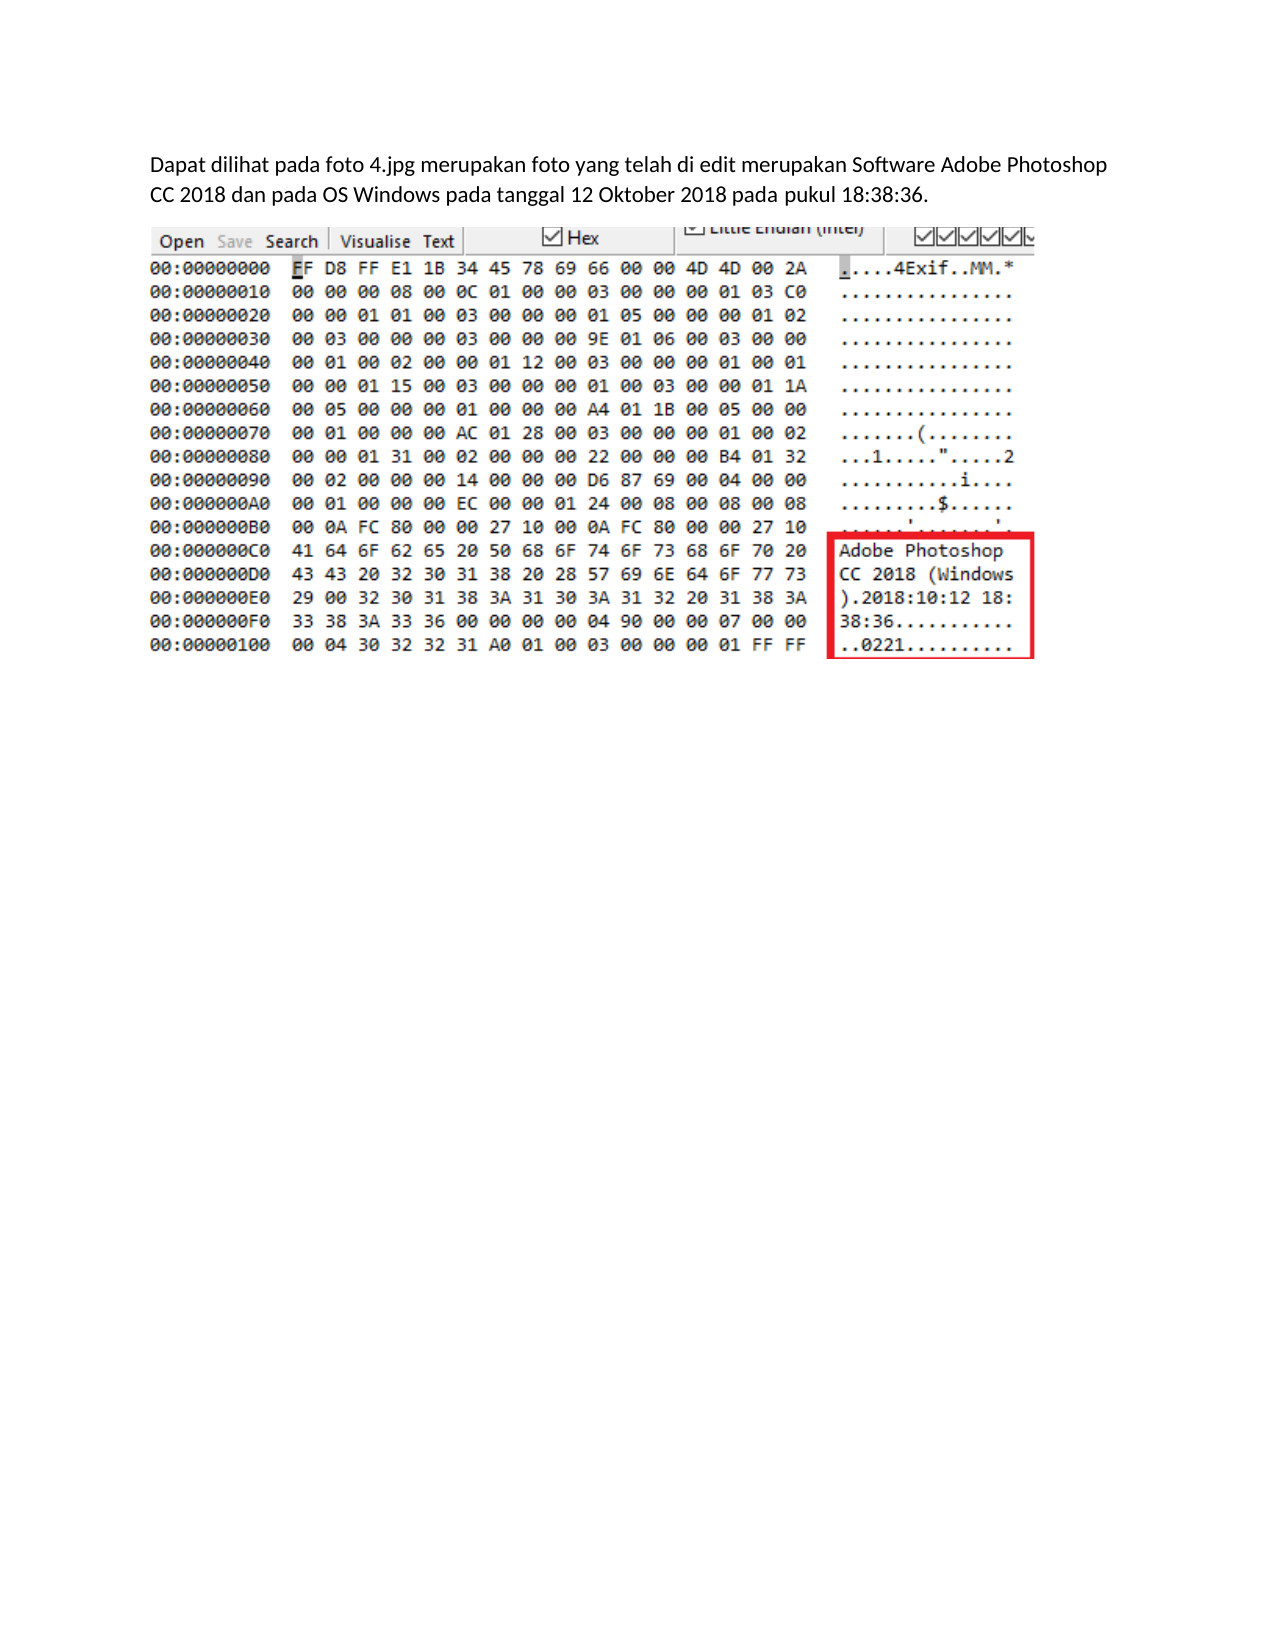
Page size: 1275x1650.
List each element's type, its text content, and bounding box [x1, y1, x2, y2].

picture [150, 227, 1035, 659]
text Dapat dilihat pada foto 4.jpg merupakan foto yang telah di edit merupakan Software Adobe Photoshop CC 2018 dan pada OS Windows pada tanggal 12 Oktober 2018 pada pukul 18:38:36. [150, 150, 1125, 208]
